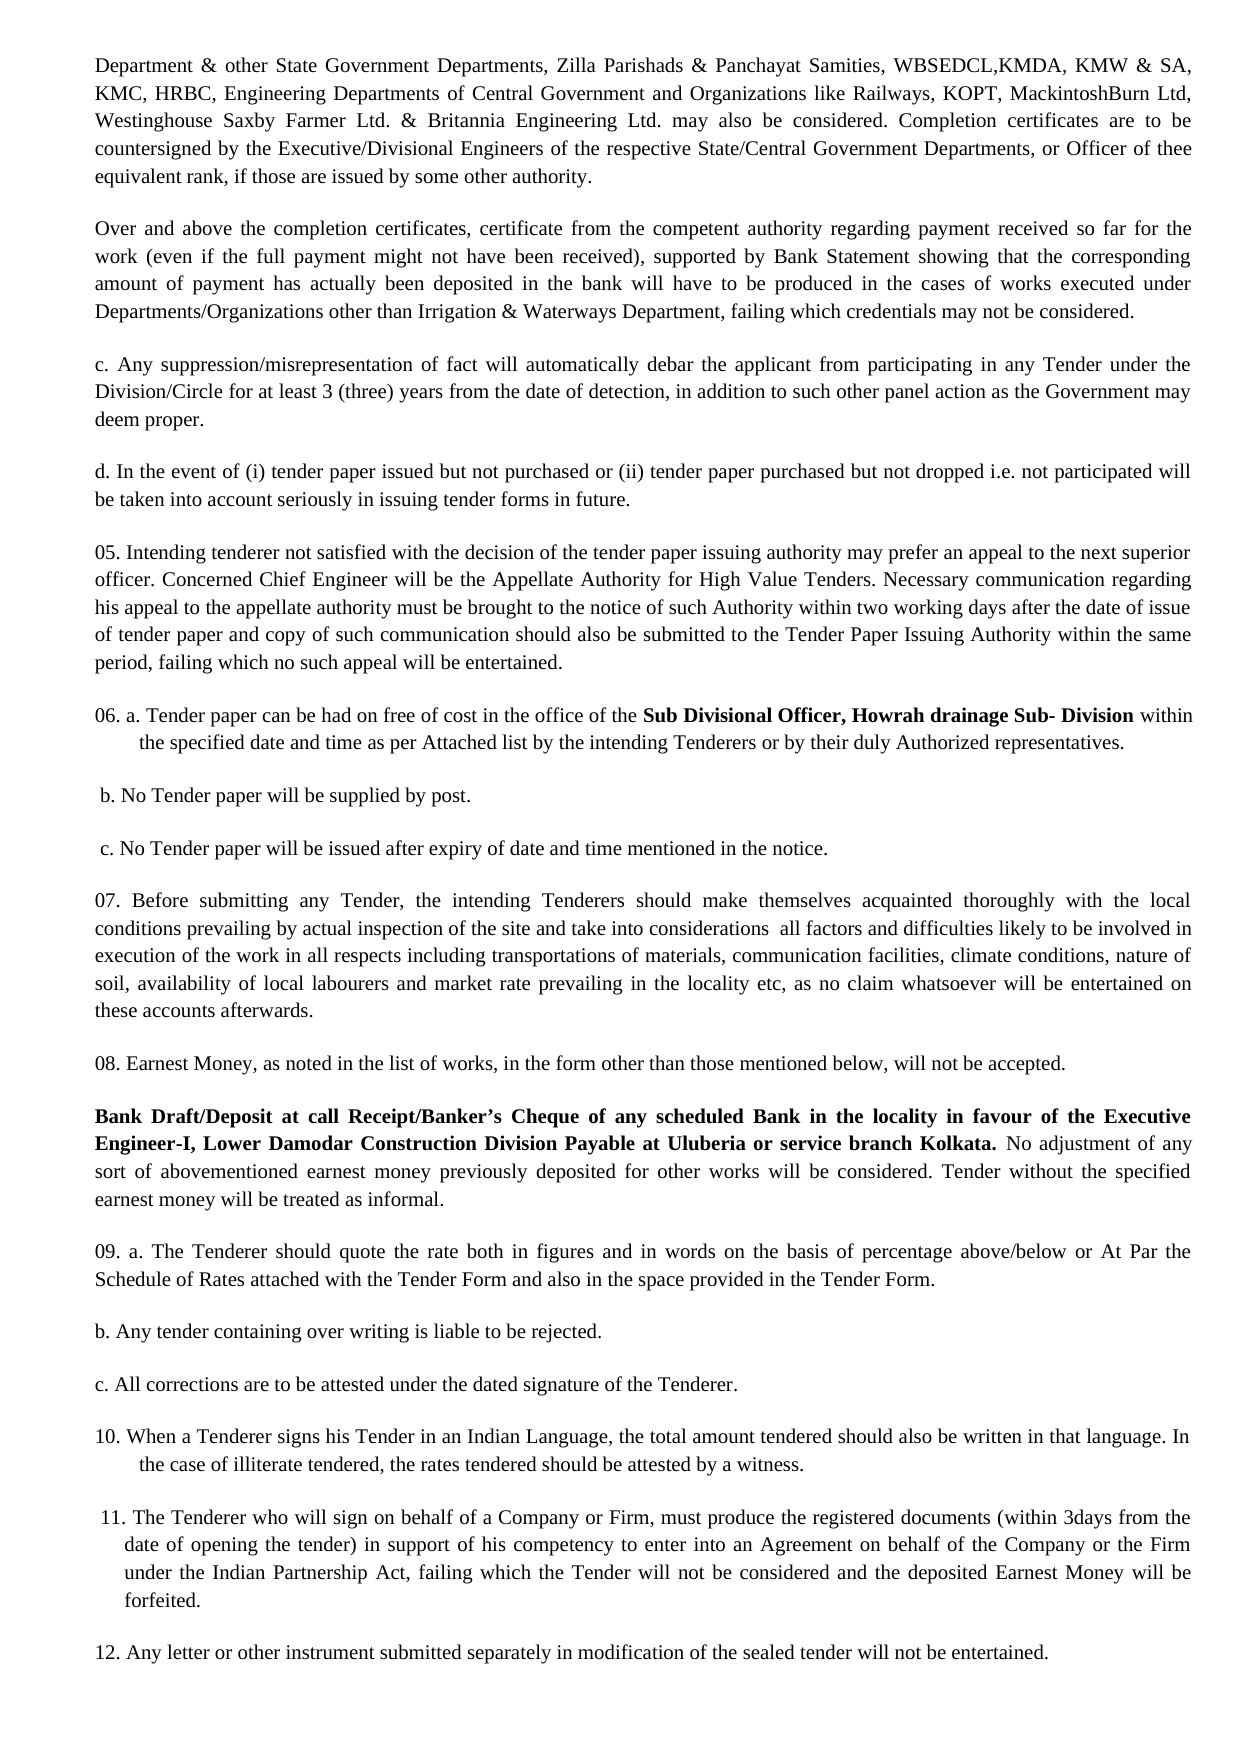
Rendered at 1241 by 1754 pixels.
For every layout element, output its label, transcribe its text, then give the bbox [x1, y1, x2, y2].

text 05. Intending tenderer not satisfied with the decision of the tender paper issuing authority may prefer an appeal to the next superior officer. Concerned Chief Engineer will be the Appellate Authority for High Value Tenders. Necessary communication regarding his appeal to the appellate authority must be brought to the notice of such Authority within two working days after the date of issue of tender paper and copy of such communication should also be submitted to the Tender Paper Issuing Authority within the same period, failing which no such appeal will be entertained. [94, 539, 1193, 674]
text Bank Draft/Deposit at call Receipt/Banker’s Cheque of any scheduled Bank in the locality in favour of the Executive Engineer-I, Lower Damodar Construction Division Payable at Uluberia or service branch Kolkata. No adjustment of any sort of abovementioned earnest money previously deposited for other works will be considered. Tender without the specified earnest money will be treated as informal. [94, 1104, 1193, 1211]
text c. All corrections are to be attested under the dated signature of the Tenderer. [94, 1372, 1193, 1396]
text b. Any tender containing over writing is liable to be rejected. [94, 1319, 1193, 1343]
text 07. Before submitting any Tender, the intending Tenderers should make themselves acquainted thoroughly with the local conditions prevailing by actual inspection of the site and take into considerations all factors and difficulties likely to be involved in execution of the work in all respects including transportations of materials, communication facilities, climate conditions, nature of soil, availability of local labourers and market rate prevailing in the locality etc, as no claim whatsoever will be entertained on these accounts afterwards. [94, 888, 1193, 1022]
text c. Any suppression/misrepresentation of fact will automatically debar the applicant from participating in any Tender under the Division/Circle for at least 3 (three) years from the date of detection, in addition to such other panel action as the Government may deem proper. [94, 352, 1193, 431]
text b. No Tender paper will be supplied by post. [94, 783, 1193, 807]
text 08. Earnest Money, as noted in the list of works, in the form other than those mentioned below, will not be accepted. [94, 1051, 1193, 1075]
text 11. The Tenderer who will sign on behalf of a Company or Firm, must produce the registered documents (within 3days from the date of opening the tender) in support of his competency to enter into an Agreement on behalf of the Company or the Firm under the Indian Partnership Act, failing which the Tender will not be considered and the deposited Earnest Money will be forfeited. [50, 1505, 1193, 1612]
text 06. a. Tender paper can be had on free of cost in the office of the Sub Divisional Officer, Howrah drainage Sub- Division within the specified date and time as per Attached list by the intending Tenderers or by their duly Authorized representatives. [94, 703, 1193, 754]
text d. In the event of (i) tender paper issued but not purchased or (ii) tender paper purchased but not dropped i.e. not participated will be taken into account seriously in issuing tender forms in future. [94, 459, 1193, 511]
text c. No Tender paper will be issued after expiry of date and time mentioned in the notice. [94, 835, 1193, 859]
text 12. Any letter or other instrument submitted separately in modification of the sealed tender will not be entertained. [94, 1640, 1193, 1664]
text 10. When a Tenderer signs his Tender in an Indian Language, the total amount tendered should also be written in that language. In the case of illiterate tendered, the rates tendered should be attested by a witness. [94, 1424, 1193, 1476]
text Department & other State Government Departments, Zilla Parishads & Panchayat Samities, WBSEDCL,KMDA, KMW & SA, KMC, HRBC, Engineering Departments of Central Government and Organizations like Railways, KOPT, MackintoshBurn Ltd, Westinghouse Saxby Farmer Ltd. & Britannia Engineering Ltd. may also be considered. Completion certificates are to be countersigned by the Executive/Divisional Engineers of the respective State/Central Government Departments, or Officer of thee equivalent rank, if those are issued by some other authority. [94, 53, 1193, 188]
text Over and above the completion certificates, certificate from the competent authority regarding payment received so far for the work (even if the full payment might not have been received), supported by Bank Statement showing that the corresponding amount of payment has actually been deposited in the bank will have to be produced in the cases of works executed under Departments/Organizations other than Irrigation & Waterways Department, failing which credentials may not be considered. [94, 216, 1193, 323]
text 09. a. The Tenderer should quote the rate both in figures and in words on the basis of percentage above/below or At Par the Schedule of Rates attached with the Tender Form and also in the space provided in the Tender Form. [94, 1239, 1193, 1291]
